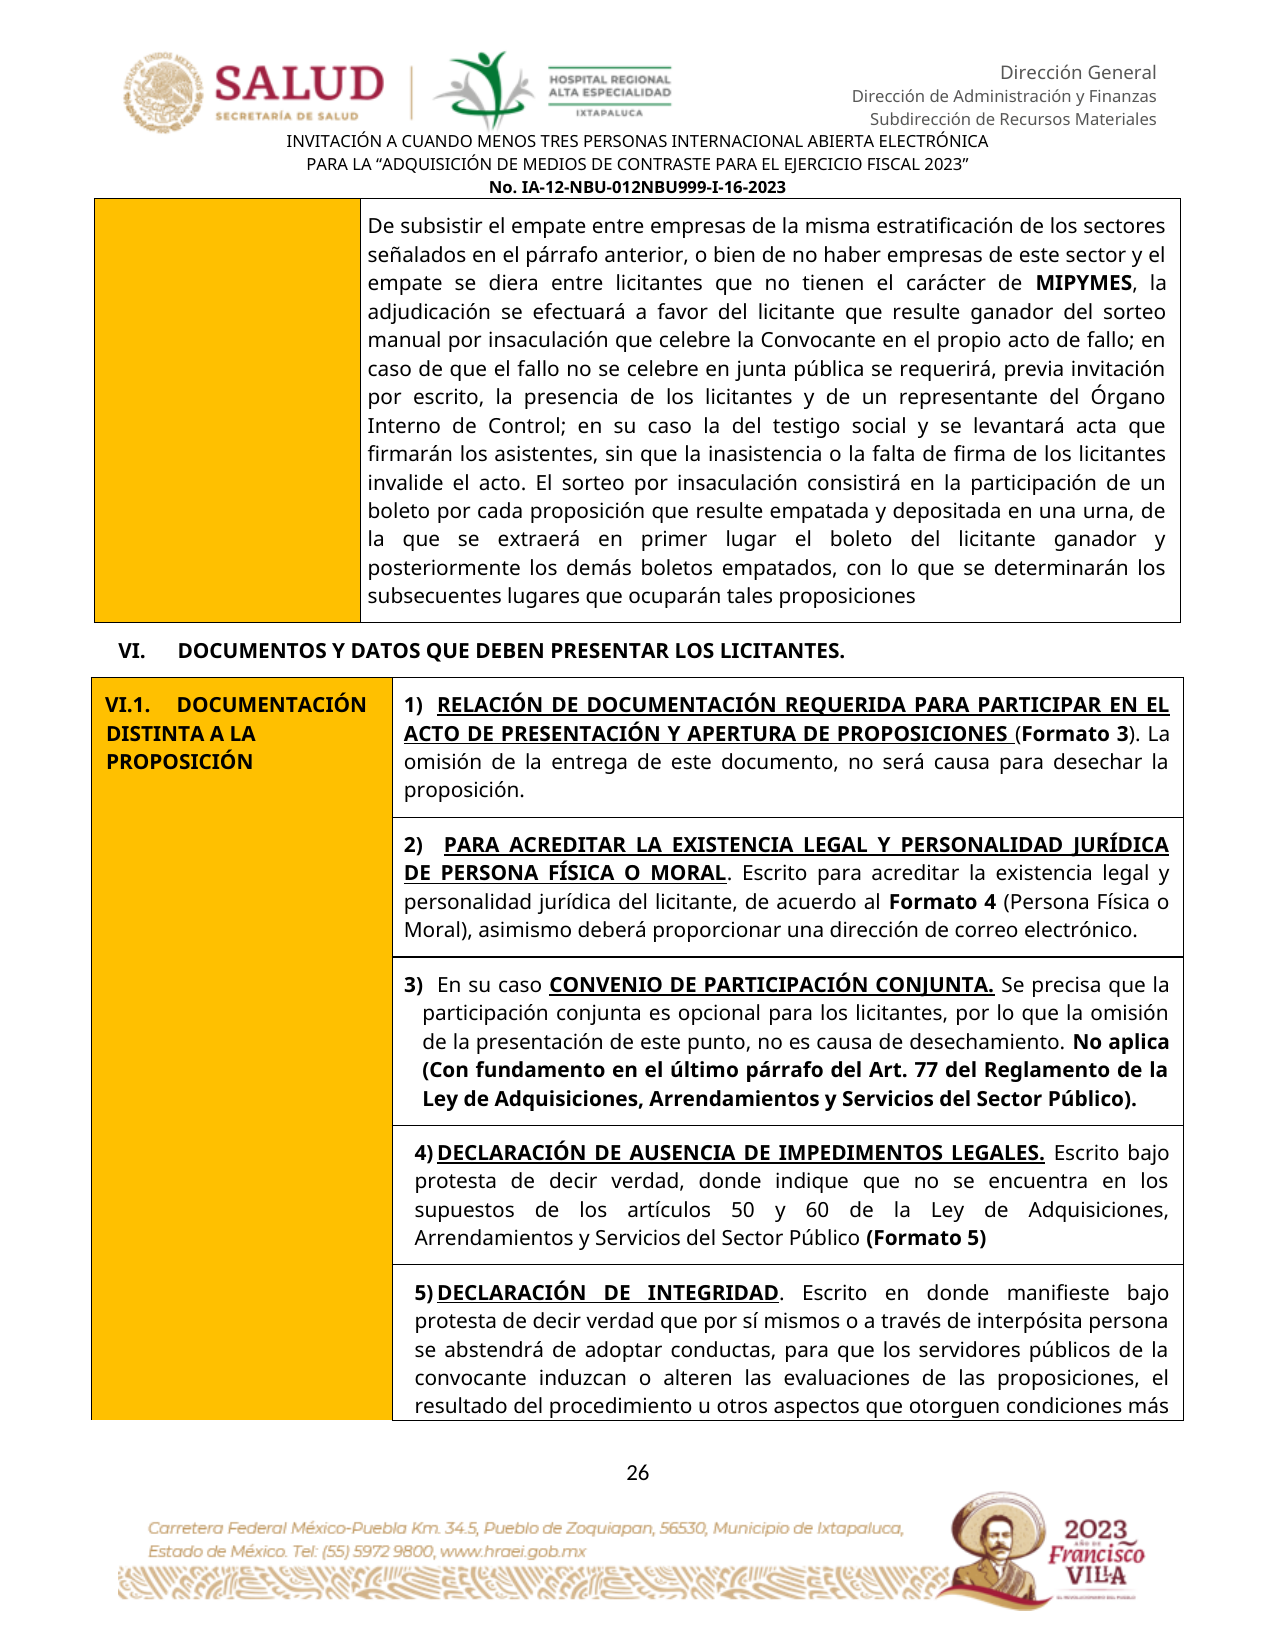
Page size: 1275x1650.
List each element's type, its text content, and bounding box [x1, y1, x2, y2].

table_cell DECLARACIÓN DE AUSENCIA DE IMPEDIMENTOS LEGALES. Escrito bajo protesta de decir verdad, donde indique que no se encuentra en los supuestos de los artículos 50 y 60 de la Ley de Adquisiciones, Arrendamientos y Servicios del Sector Público (Formato 5) [393, 1126, 1183, 1264]
list DOCUMENTOS Y DATOS QUE DEBEN PRESENTAR LOS LICITANTES. [118, 636, 1154, 664]
picture [118, 1486, 1156, 1611]
table_header RELACIÓN DE DOCUMENTACIÓN REQUERIDA PARA PARTICIPAR EN EL ACTO DE PRESENTACIÓN Y APERTURA DE PROPOSICIONES (Formato 3). La omisión de la entrega de este documento, no será causa para desechar la proposición. [393, 678, 1183, 817]
table_cell PARA ACREDITAR LA EXISTENCIA LEGAL Y PERSONALIDAD JURÍDICA DE PERSONA FÍSICA O MORAL. Escrito para acreditar la existencia legal y personalidad jurídica del licitante, de acuerdo al Formato 4 (Persona Física o Moral), asimismo deberá proporcionar una dirección de correo electrónico. [393, 818, 1183, 956]
picture [118, 37, 690, 148]
table_cell En su caso CONVENIO DE PARTICIPACIÓN CONJUNTA. Se precisa que la participación conjunta es opcional para los licitantes, por lo que la omisión de la presentación de este punto, no es causa de desechamiento. No aplica (Con fundamento en el último párrafo del Art. 77 del Reglamento de la Ley de Adquisiciones, Arrendamientos y Servicios del Sector Público). [393, 958, 1183, 1124]
table_header DOCUMENTACIÓN DISTINTA A LA PROPOSICIÓN [92, 678, 392, 1420]
